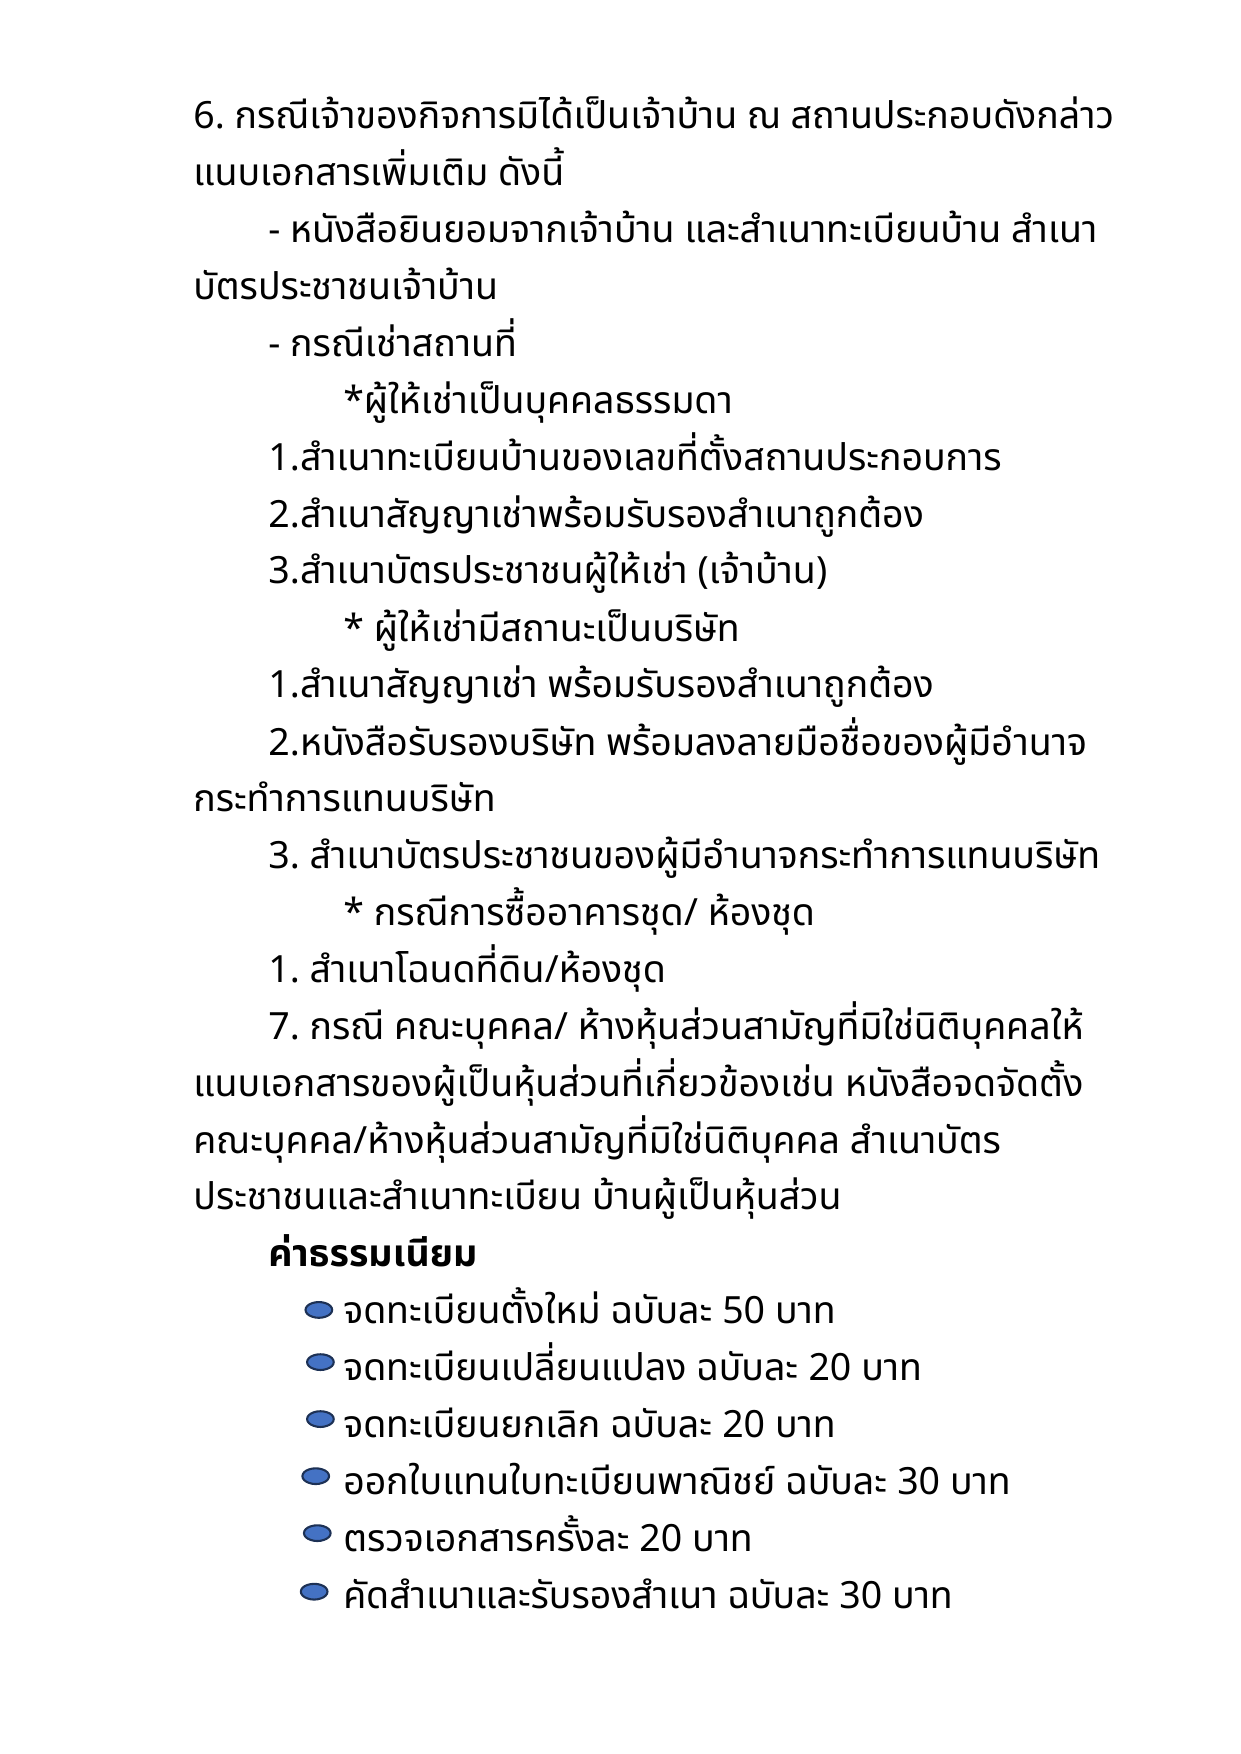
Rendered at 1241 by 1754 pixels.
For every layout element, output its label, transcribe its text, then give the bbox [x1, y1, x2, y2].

text ตรวจเอกสารครั้งละ 20 บาท [268, 1511, 1134, 1568]
text 1.สำเนาทะเบียนบ้านของเลขที่ตั้งสถานประกอบการ [193, 430, 1134, 487]
text 2.สำเนาสัญญาเช่าพร้อมรับรองสำเนาถูกต้อง [193, 487, 1134, 544]
text 3. สำเนาบัตรประชาชนของผู้มีอำนาจกระทำการแทนบริษัท [193, 828, 1134, 885]
text *ผู้ให้เช่าเป็นบุคคลธรรมดา [268, 373, 1134, 430]
text 1. สำเนาโฉนดที่ดิน/ห้องชุด [193, 942, 1134, 999]
text ออกใบแทนใบทะเบียนพาณิชย์ ฉบับละ 30 บาท [268, 1454, 1134, 1511]
text 7. กรณี คณะบุคคล/ ห้างหุ้นส่วนสามัญที่มิใช่นิติบุคคลให้แนบเอกสารของผู้เป็นหุ้นส่วนที่เกี่ยวข้องเช่น หนังสือจดจัดตั้งคณะบุคคล/ห้างหุ้นส่วนสามัญที่มิใช่นิติบุคคล สำเนาบัตรประชาชนและสำเนาทะเบียน บ้านผู้เป็นหุ้นส่วน [193, 999, 1134, 1227]
text ค่าธรรมเนียม [193, 1227, 1134, 1283]
text 2.หนังสือรับรองบริษัท พร้อมลงลายมือชื่อของผู้มีอำนาจกระทำการแทนบริษัท [193, 715, 1134, 828]
text 3.สำเนาบัตรประชาชนผู้ให้เช่า (เจ้าบ้าน) [193, 544, 1134, 601]
text * ผู้ให้เช่ามีสถานะเป็นบริษัท [268, 601, 1134, 658]
text 6. กรณีเจ้าของกิจการมิได้เป็นเจ้าบ้าน ณ สถานประกอบดังกล่าว แนบเอกสารเพิ่มเติม ดังนี้ [193, 89, 1134, 202]
text จดทะเบียนเปลี่ยนแปลง ฉบับละ 20 บาท [268, 1340, 1134, 1397]
text - หนังสือยินยอมจากเจ้าบ้าน และสำเนาทะเบียนบ้าน สำเนาบัตรประชาชนเจ้าบ้าน [193, 202, 1134, 316]
text คัดสำเนาและรับรองสำเนา ฉบับละ 30 บาท [268, 1568, 1134, 1625]
text จดทะเบียนยกเลิก ฉบับละ 20 บาท [268, 1397, 1134, 1454]
text - กรณีเช่าสถานที่ [193, 316, 1134, 373]
text * กรณีการซื้ออาคารชุด/ ห้องชุด [268, 885, 1134, 942]
text 1.สำเนาสัญญาเช่า พร้อมรับรองสำเนาถูกต้อง [193, 658, 1134, 715]
text จดทะเบียนตั้งใหม่ ฉบับละ 50 บาท [268, 1283, 1134, 1340]
